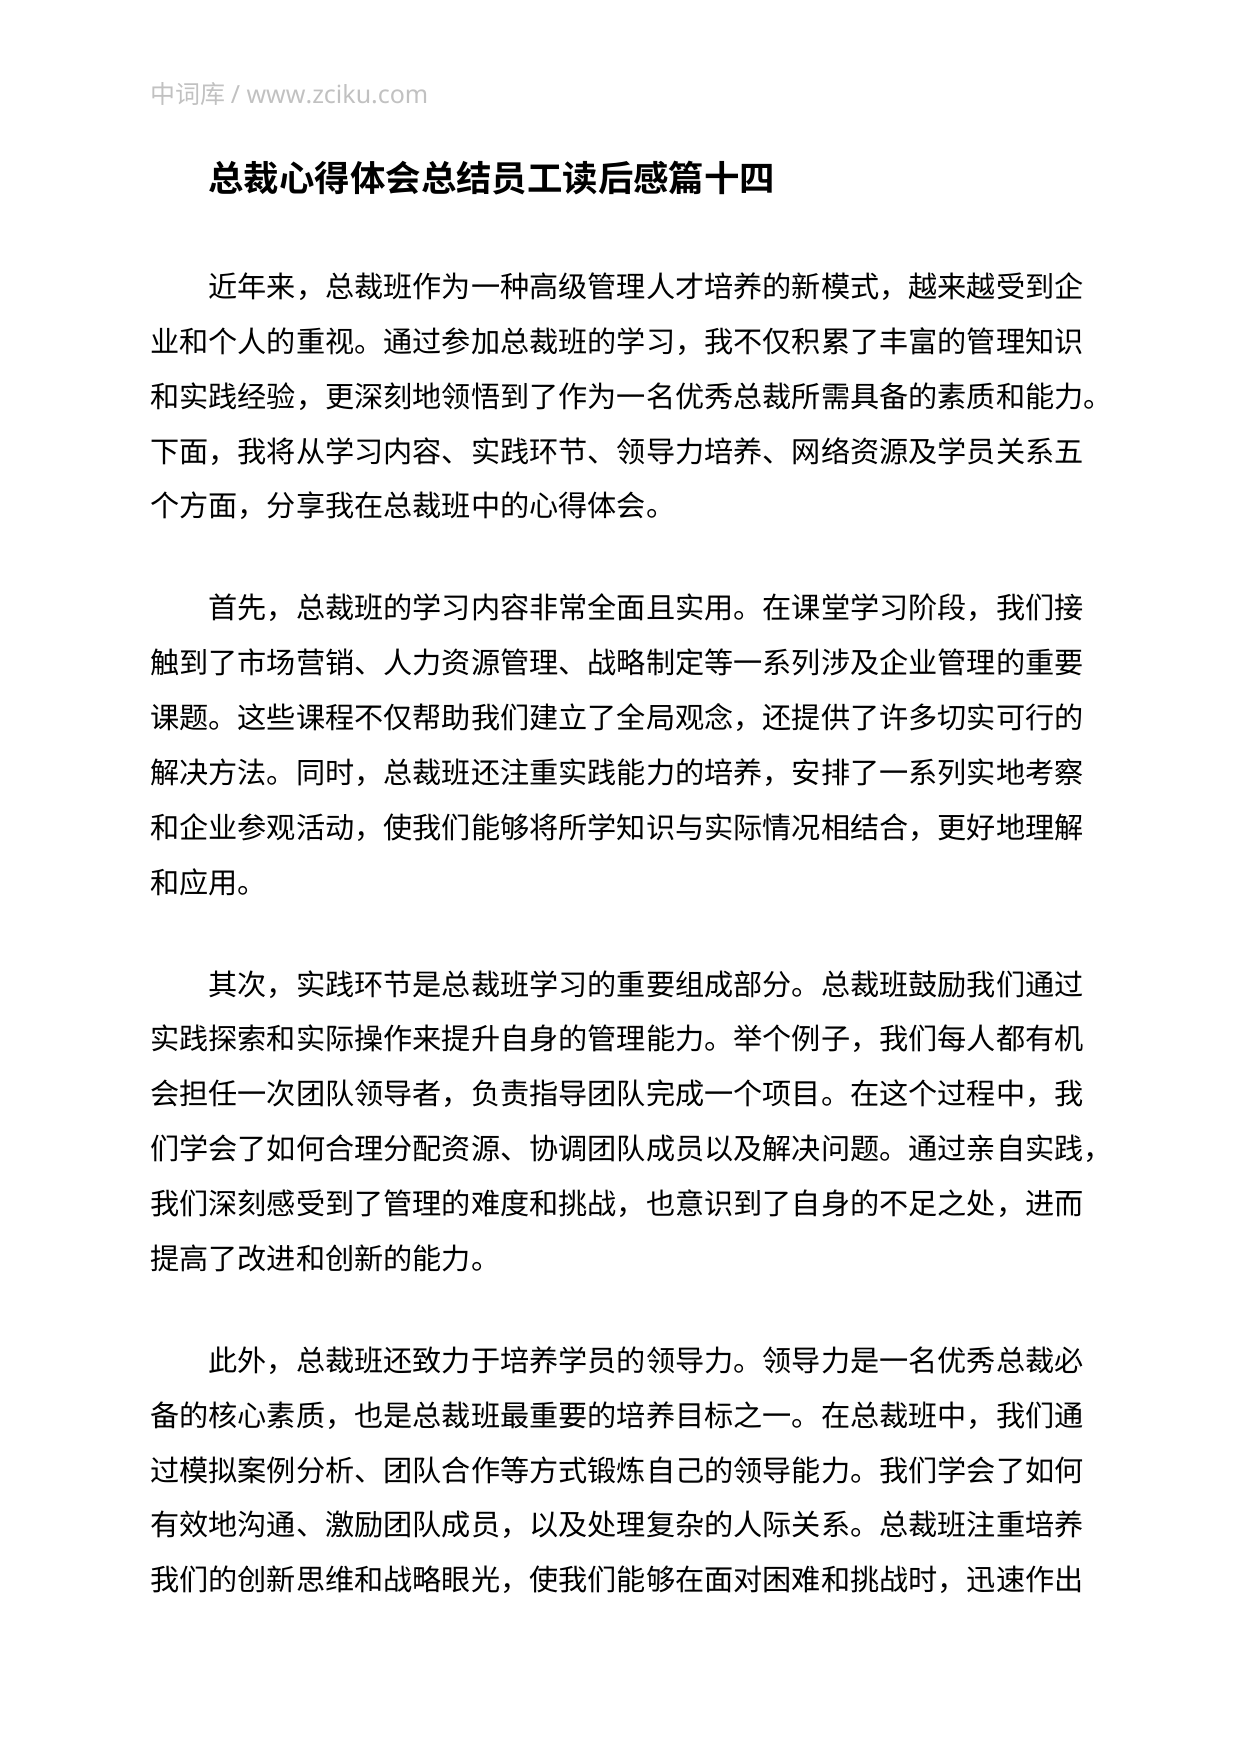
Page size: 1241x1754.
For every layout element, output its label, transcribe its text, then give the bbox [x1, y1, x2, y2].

text 其次，实践环节是总裁班学习的重要组成部分。总裁班鼓励我们通过实践探索和实际操作来提升自身的管理能力。举个例子，我们每人都有机会担任一次团队领导者，负责指导团队完成一个项目。在这个过程中，我们学会了如何合理分配资源、协调团队成员以及解决问题。通过亲自实践，我们深刻感受到了管理的难度和挑战，也意识到了自身的不足之处，进而提高了改进和创新的能力。 [150, 961, 1090, 1278]
text 总裁心得体会总结员工读后感篇十四 [150, 150, 1090, 201]
text 近年来，总裁班作为一种高级管理人才培养的新模式，越来越受到企业和个人的重视。通过参加总裁班的学习，我不仅积累了丰富的管理知识和实践经验，更深刻地领悟到了作为一名优秀总裁所需具备的素质和能力。下面，我将从学习内容、实践环节、领导力培养、网络资源及学员关系五个方面，分享我在总裁班中的心得体会。 [150, 263, 1090, 525]
text 首先，总裁班的学习内容非常全面且实用。在课堂学习阶段，我们接触到了市场营销、人力资源管理、战略制定等一系列涉及企业管理的重要课题。这些课程不仅帮助我们建立了全局观念，还提供了许多切实可行的解决方法。同时，总裁班还注重实践能力的培养，安排了一系列实地考察和企业参观活动，使我们能够将所学知识与实际情况相结合，更好地理解和应用。 [150, 585, 1090, 902]
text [150, 1337, 1090, 1599]
